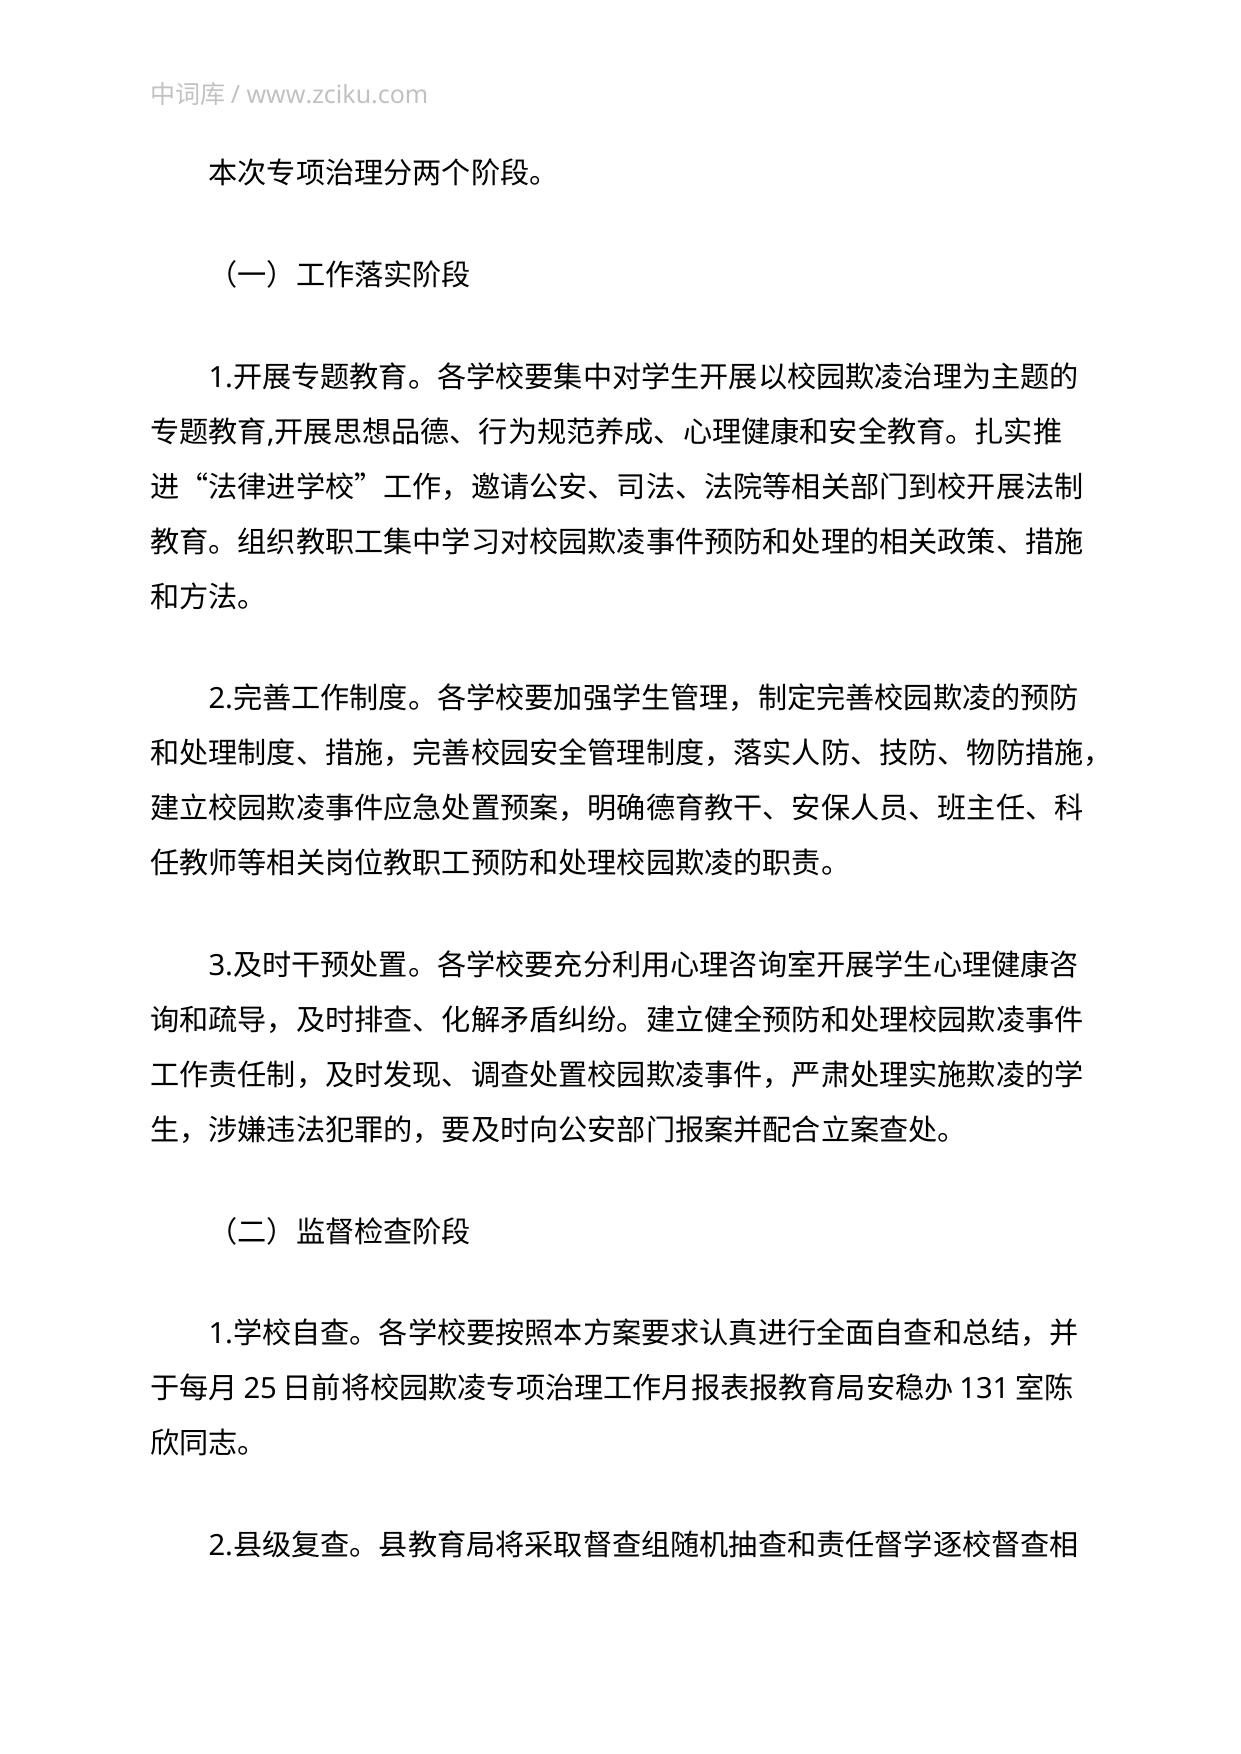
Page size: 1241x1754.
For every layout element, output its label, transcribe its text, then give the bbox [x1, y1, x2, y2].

text （二）监督检查阶段 [150, 1208, 1090, 1251]
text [150, 1522, 1090, 1564]
text （一）工作落实阶段 [150, 252, 1090, 294]
text 1.学校自查。各学校要按照本方案要求认真进行全面自查和总结，并于每月25日前将校园欺凌专项治理工作月报表报教育局安稳办131室陈欣同志。 [150, 1310, 1090, 1462]
text 本次专项治理分两个阶段。 [150, 150, 1090, 192]
text 3.及时干预处置。各学校要充分利用心理咨询室开展学生心理健康咨询和疏导，及时排查、化解矛盾纠纷。建立健全预防和处理校园欺凌事件工作责任制，及时发现、调查处置校园欺凌事件，严肃处理实施欺凌的学生，涉嫌违法犯罪的，要及时向公安部门报案并配合立案查处。 [150, 942, 1090, 1149]
text 1.开展专题教育。各学校要集中对学生开展以校园欺凌治理为主题的专题教育,开展思想品德、行为规范养成、心理健康和安全教育。扎实推进“法律进学校”工作，邀请公安、司法、法院等相关部门到校开展法制教育。组织教职工集中学习对校园欺凌事件预防和处理的相关政策、措施和方法。 [150, 353, 1090, 616]
text 2.完善工作制度。各学校要加强学生管理，制定完善校园欺凌的预防和处理制度、措施，完善校园安全管理制度，落实人防、技防、物防措施，建立校园欺凌事件应急处置预案，明确德育教干、安保人员、班主任、科任教师等相关岗位教职工预防和处理校园欺凌的职责。 [150, 675, 1090, 882]
